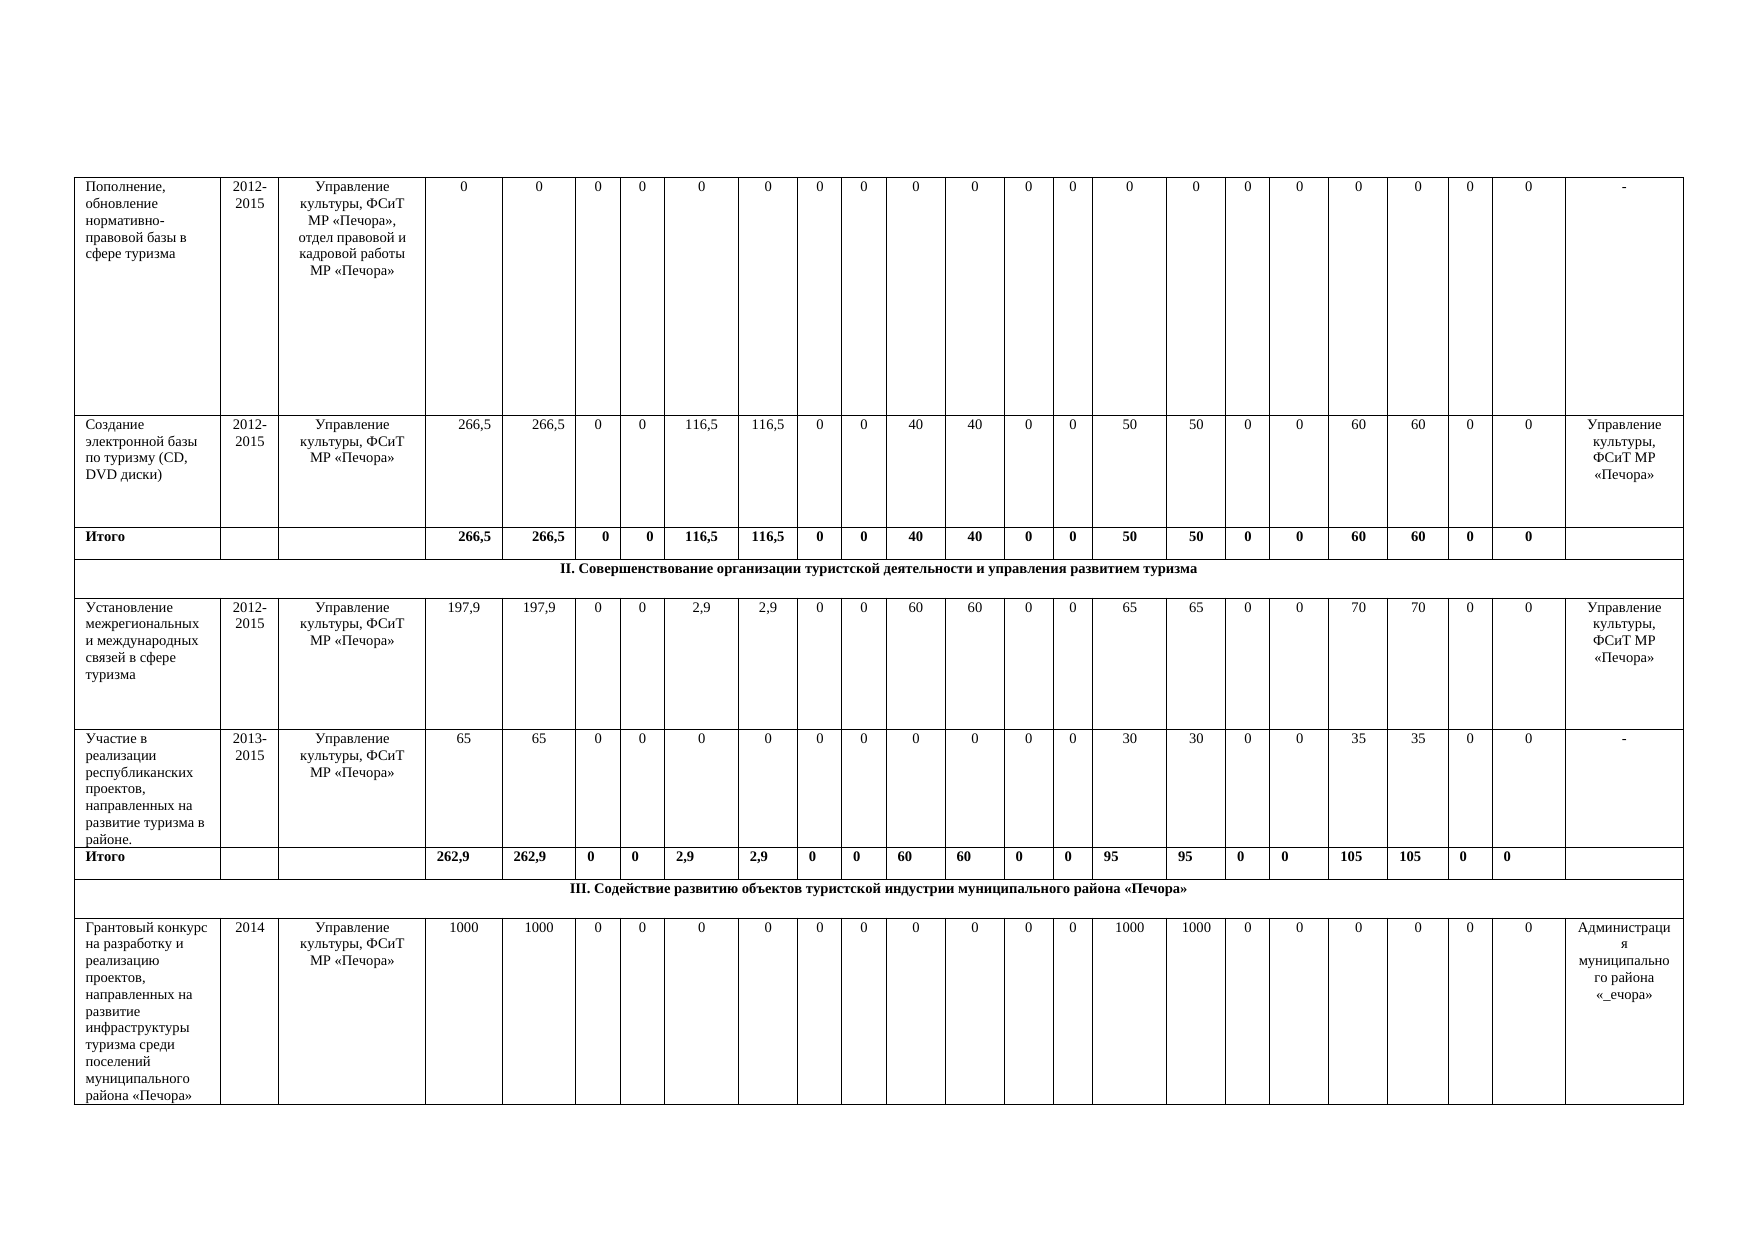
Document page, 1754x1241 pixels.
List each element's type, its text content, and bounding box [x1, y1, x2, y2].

table_cell Управление культуры, ФСиТ МР «Печора» [1566, 599, 1683, 729]
table_cell Итого [75, 528, 220, 558]
table_cell 0 [798, 178, 841, 415]
table_cell 0 [621, 416, 664, 527]
table_cell 116,5 [739, 528, 797, 558]
table_cell 0 [576, 178, 620, 415]
table_cell 0 [1493, 416, 1565, 527]
table_cell 266,5 [503, 416, 575, 527]
table_cell 0 [1005, 848, 1053, 878]
table_cell 50 [1093, 416, 1166, 527]
table_cell 65 [426, 730, 502, 847]
table_cell 40 [946, 416, 1004, 527]
table_cell 95 [1093, 848, 1166, 878]
table_cell 2,9 [665, 848, 738, 878]
table_cell 50 [1167, 416, 1225, 527]
table_cell 0 [1493, 848, 1565, 878]
table_cell 60 [887, 848, 945, 878]
table_cell 0 [798, 599, 841, 729]
table_cell 0 [1005, 919, 1053, 1103]
table_cell 1000 [503, 919, 575, 1103]
table_cell 0 [1226, 416, 1269, 527]
table_cell 0 [426, 178, 502, 415]
table_cell 266,5 [503, 528, 575, 558]
table_cell 0 [1005, 416, 1053, 527]
table_cell 0 [1449, 730, 1492, 847]
table_cell 60 [1329, 528, 1387, 558]
table_cell 197,9 [503, 599, 575, 729]
table_cell 0 [1054, 919, 1092, 1103]
table_cell 60 [887, 599, 945, 729]
table_cell 65 [1093, 599, 1166, 729]
table_cell 0 [1493, 730, 1565, 847]
table_cell 116,5 [739, 416, 797, 527]
table_cell 0 [798, 416, 841, 527]
table_cell 65 [1167, 599, 1225, 729]
table_cell 0 [1226, 730, 1269, 847]
table_cell 0 [1270, 919, 1328, 1103]
table_cell 0 [621, 599, 664, 729]
table_cell 0 [1093, 178, 1166, 415]
table_cell Управление культуры, ФСиТ МР «Печора» [279, 599, 425, 729]
table_cell Управление культуры, ФСиТ МР «Печора», отдел правовой и кадровой работы МР «Печора» [279, 178, 425, 415]
table_cell Создание электронной базы по туризму (CD, DVD диски) [75, 416, 220, 527]
table_cell 30 [1093, 730, 1166, 847]
table_cell 0 [576, 848, 620, 878]
table_cell 0 [842, 730, 886, 847]
table_cell 0 [1270, 416, 1328, 527]
table_cell 0 [1493, 599, 1565, 729]
table_cell 60 [1388, 416, 1448, 527]
table_cell [1566, 528, 1683, 558]
table_cell 0 [1054, 599, 1092, 729]
table_cell 0 [621, 848, 664, 878]
table_cell 0 [842, 178, 886, 415]
table_cell 0 [1226, 919, 1269, 1103]
table_cell 0 [946, 730, 1004, 847]
table_cell 0 [887, 730, 945, 847]
table_cell 35 [1329, 730, 1387, 847]
table_cell 0 [576, 416, 620, 527]
table_cell 0 [1005, 599, 1053, 729]
table_cell 0 [739, 919, 797, 1103]
table_cell 262,9 [426, 848, 502, 878]
table_cell 0 [621, 178, 664, 415]
table_cell 0 [1054, 848, 1092, 878]
table_cell 0 [1270, 599, 1328, 729]
table_cell 0 [1449, 848, 1492, 878]
table_cell 0 [798, 848, 841, 878]
table_cell [279, 848, 425, 878]
table_cell 0 [1226, 178, 1269, 415]
table_cell Установление межрегиональных и международных связей в сфере туризма [75, 599, 220, 729]
table_cell 0 [576, 528, 620, 558]
table_cell 0 [1493, 178, 1565, 415]
table_cell 0 [798, 730, 841, 847]
table_cell 65 [503, 730, 575, 847]
table_cell 0 [1493, 919, 1565, 1103]
table_cell 0 [842, 599, 886, 729]
table_cell [1566, 848, 1683, 878]
table_cell 70 [1329, 599, 1387, 729]
table_cell Управление культуры, ФСиТ МР «Печора» [279, 730, 425, 847]
table_cell 0 [739, 178, 797, 415]
table_cell 30 [1167, 730, 1225, 847]
table_cell 2,9 [665, 599, 738, 729]
table_cell 0 [1054, 178, 1092, 415]
table_cell 0 [1167, 178, 1225, 415]
table_cell 0 [665, 730, 738, 847]
table_cell 116,5 [665, 416, 738, 527]
table_cell 50 [1167, 528, 1225, 558]
table_cell 266,5 [426, 528, 502, 558]
table_cell II. Совершенствование организации туристской деятельности и управления развитием туризма [75, 560, 1683, 597]
table_cell 0 [1054, 416, 1092, 527]
table_cell 0 [1054, 528, 1092, 558]
table_cell 0 [887, 178, 945, 415]
table_cell [221, 528, 278, 558]
table_cell 262,9 [503, 848, 575, 878]
table_cell - [1566, 730, 1683, 847]
table_cell 0 [1449, 416, 1492, 527]
table_cell 0 [842, 919, 886, 1103]
table_cell 0 [1005, 178, 1053, 415]
table_cell 50 [1093, 528, 1166, 558]
table_cell [279, 528, 425, 558]
table_cell 40 [946, 528, 1004, 558]
table_cell 1000 [1167, 919, 1225, 1103]
table_cell 0 [1270, 528, 1328, 558]
table_cell 0 [1388, 919, 1448, 1103]
table_cell 105 [1329, 848, 1387, 878]
table_cell 0 [621, 528, 664, 558]
table_cell 95 [1167, 848, 1225, 878]
table_cell 2,9 [739, 599, 797, 729]
table_cell 0 [576, 730, 620, 847]
table_cell 40 [887, 416, 945, 527]
table_cell 60 [946, 848, 1004, 878]
table_cell 0 [503, 178, 575, 415]
table_cell 0 [798, 528, 841, 558]
table_cell 0 [1270, 178, 1328, 415]
table_cell 0 [1449, 599, 1492, 729]
table_cell 0 [576, 599, 620, 729]
table_cell 0 [1329, 919, 1387, 1103]
table_cell III. Содействие развитию объектов туристской индустрии муниципального района «Печора» [75, 880, 1683, 917]
table_cell 105 [1388, 848, 1448, 878]
table_cell 2012-2015 [221, 416, 278, 527]
table_cell Управление культуры, ФСиТ МР «Печора» [279, 416, 425, 527]
table_cell 0 [946, 919, 1004, 1103]
table_cell 2,9 [739, 848, 797, 878]
table_cell 35 [1388, 730, 1448, 847]
table_cell 1000 [1093, 919, 1166, 1103]
table_cell Итого [75, 848, 220, 878]
table_cell 0 [798, 919, 841, 1103]
table_cell 0 [1449, 178, 1492, 415]
table_cell 0 [1493, 528, 1565, 558]
table_cell 2012-2015 [221, 599, 278, 729]
table_cell Администрация муниципального района «_ечора» [1566, 919, 1683, 1103]
table_cell 2012-2015 [221, 178, 278, 415]
table_cell 0 [1226, 528, 1269, 558]
table_cell 60 [1329, 416, 1387, 527]
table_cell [279, 919, 425, 1103]
table_cell Управление культуры, ФСиТ МР «Печора» [1566, 416, 1683, 527]
table_cell 0 [1449, 919, 1492, 1103]
table_cell 0 [842, 528, 886, 558]
table_cell 0 [665, 919, 738, 1103]
table_cell 116,5 [665, 528, 738, 558]
table_cell 266,5 [426, 416, 502, 527]
table_cell 0 [1005, 528, 1053, 558]
table_cell 60 [1388, 528, 1448, 558]
table_cell [221, 848, 278, 878]
table_cell 0 [1270, 730, 1328, 847]
table_cell Грантовый конкурс на разработку и реализацию проектов, направленных на развитие инфраструктуры туризма среди поселений муниципального района «Печора» [75, 919, 220, 1103]
table_cell 0 [1226, 599, 1269, 729]
table_cell 0 [1270, 848, 1328, 878]
table_cell 0 [1449, 528, 1492, 558]
table_cell 40 [887, 528, 945, 558]
table_cell 0 [1054, 730, 1092, 847]
table_cell 0 [1226, 848, 1269, 878]
table_cell 2014 [221, 919, 278, 1103]
table_cell 0 [1329, 178, 1387, 415]
table_cell 1000 [426, 919, 502, 1103]
table_cell 0 [842, 416, 886, 527]
table_cell - [1566, 178, 1683, 415]
table_cell 0 [887, 919, 945, 1103]
table_cell 0 [665, 178, 738, 415]
table_cell 0 [946, 178, 1004, 415]
table_cell Пополнение, обновление нормативно-правовой базы в сфере туризма [75, 178, 220, 415]
table_cell 197,9 [426, 599, 502, 729]
table_cell 2013-2015 [221, 730, 278, 847]
table_cell 70 [1388, 599, 1448, 729]
table_cell 60 [946, 599, 1004, 729]
table_cell 0 [842, 848, 886, 878]
table_cell 0 [576, 919, 620, 1103]
table_cell Участие в реализации республиканских проектов, направленных на развитие туризма в районе. [75, 730, 220, 847]
table_cell 0 [1005, 730, 1053, 847]
table_cell 0 [1388, 178, 1448, 415]
table_cell 0 [621, 919, 664, 1103]
table_cell 0 [621, 730, 664, 847]
table_cell 0 [739, 730, 797, 847]
